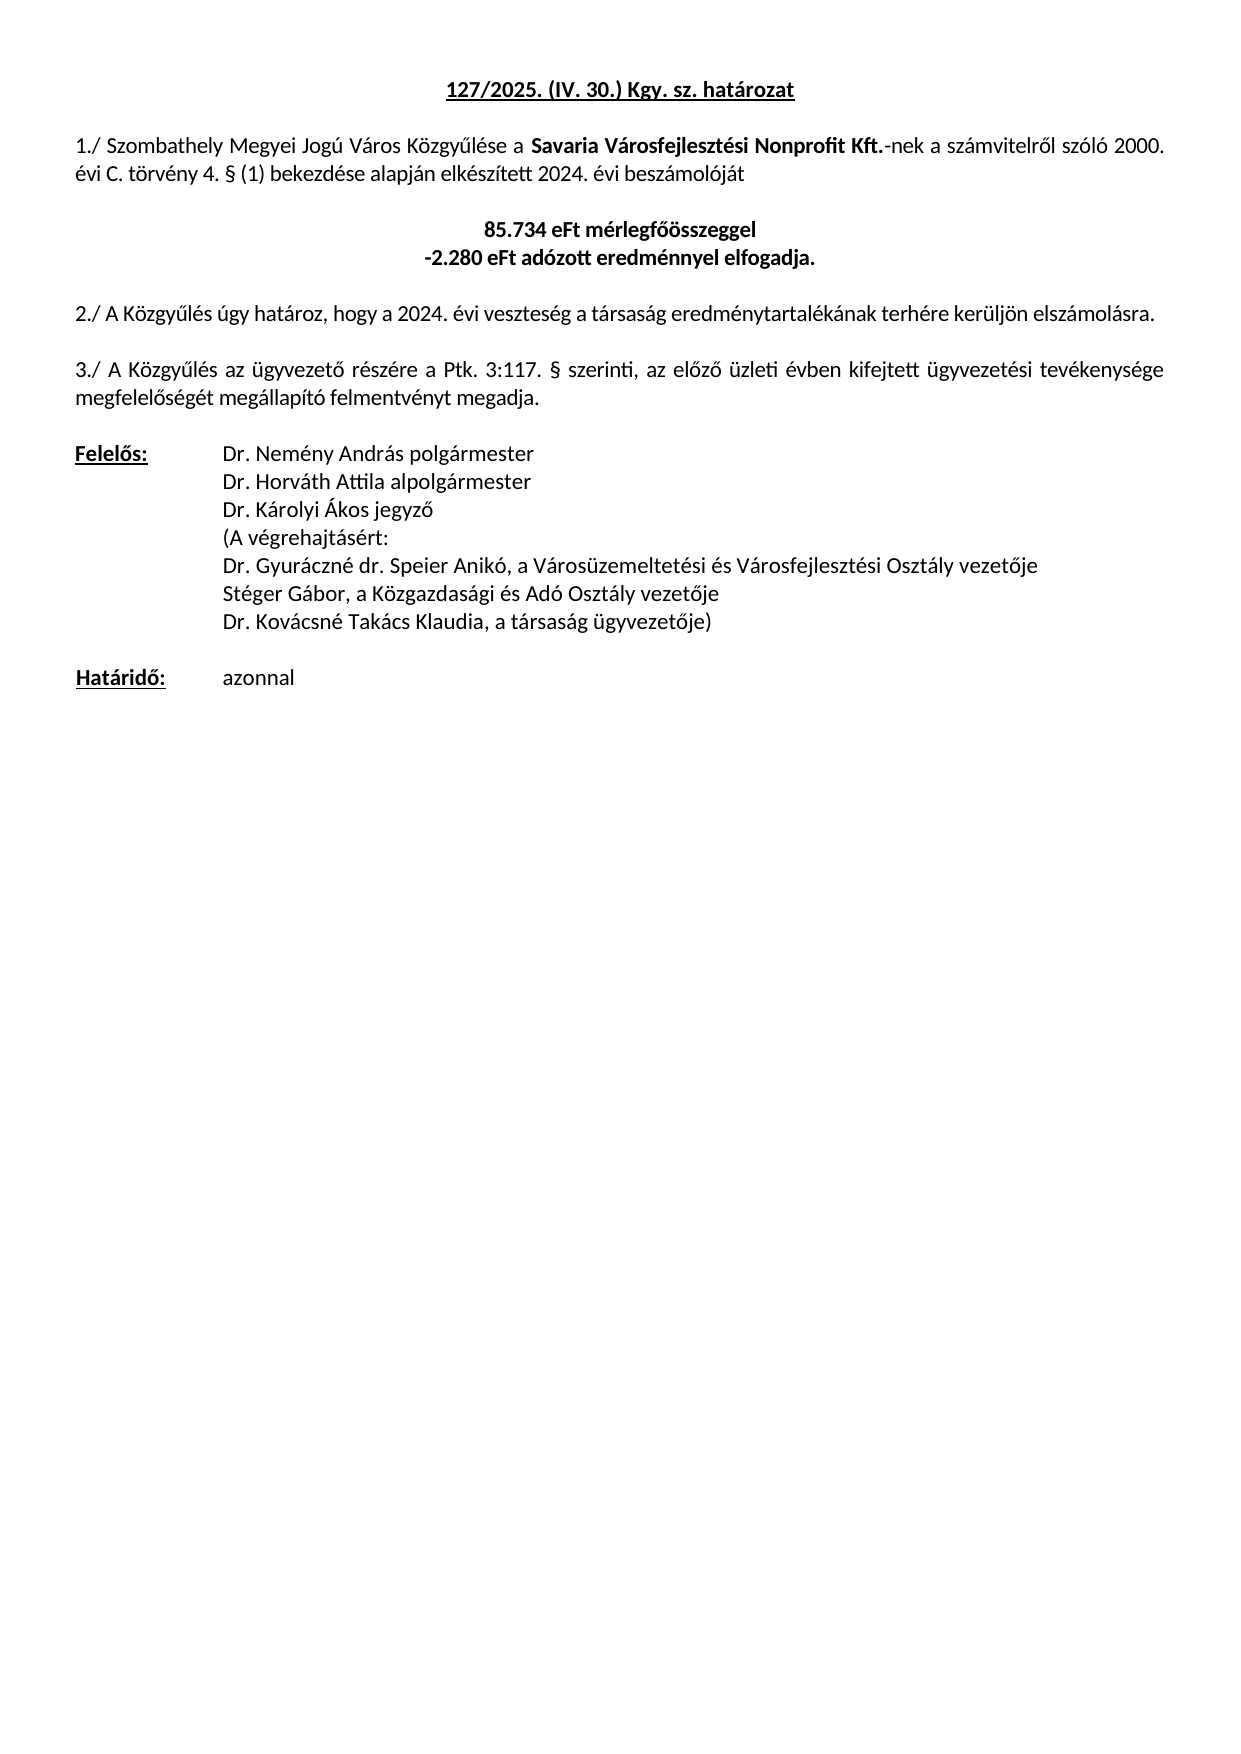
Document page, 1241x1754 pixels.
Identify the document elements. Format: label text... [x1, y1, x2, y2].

text Dr. Károlyi Ákos jegyző [75, 495, 1165, 523]
text (A végrehajtásért: [75, 523, 1165, 551]
text 1./ Szombathely Megyei Jogú Város Közgyűlése a Savaria Városfejlesztési Nonprofit Kft.-nek a számvitelről szóló 2000. évi C. törvény 4. § (1) bekezdése alapján elkészített 2024. évi beszámolóját [75, 131, 1165, 187]
text Felelős: Dr. Nemény András polgármester [75, 439, 1165, 467]
text 85.734 eFt mérlegfőösszeggel [75, 215, 1165, 243]
text Stéger Gábor, a Közgazdasági és Adó Osztály vezetője [75, 579, 1165, 607]
text Dr. Horváth Attila alpolgármester [75, 467, 1165, 495]
text 3./ A Közgyűlés az ügyvezető részére a Ptk. 3:117. § szerinti, az előző üzleti évben kifejtett ügyvezetési tevékenysége megfelelőségét megállapító felmentvényt megadja. [75, 355, 1165, 411]
text 127/2025. (IV. 30.) Kgy. sz. határozat [75, 75, 1165, 103]
text -2.280 eFt adózott eredménnyel elfogadja. [75, 243, 1165, 271]
text Határidő: azonnal [75, 663, 1165, 691]
text Dr. Kovácsné Takács Klaudia, a társaság ügyvezetője) [75, 607, 1165, 635]
text Dr. Gyuráczné dr. Speier Anikó, a Városüzemeltetési és Városfejlesztési Osztály vezetője [75, 551, 1165, 579]
text 2./ A Közgyűlés úgy határoz, hogy a 2024. évi veszteség a társaság eredménytartalékának terhére kerüljön elszámolásra. [75, 299, 1165, 327]
